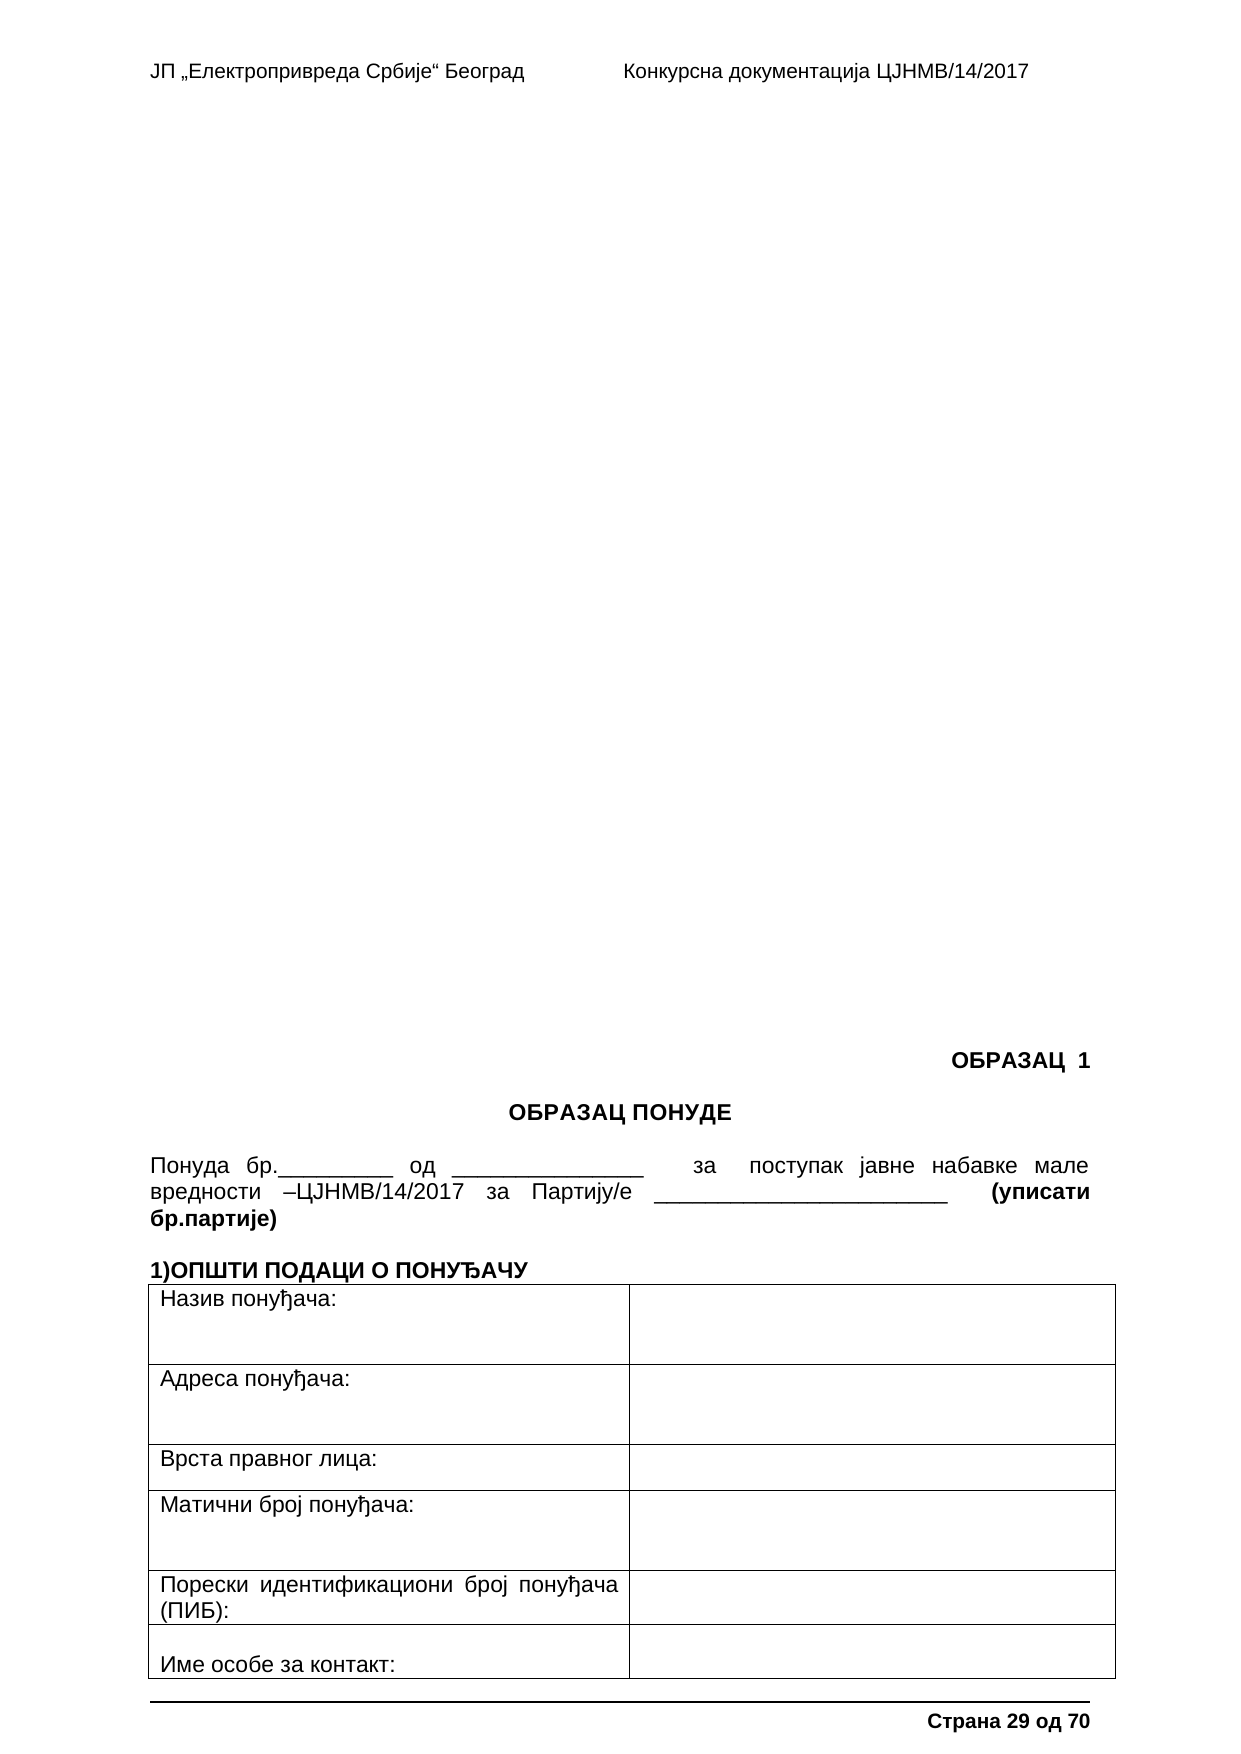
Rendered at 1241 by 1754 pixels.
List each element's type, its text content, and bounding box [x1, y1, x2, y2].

table_header Назив понуђача: [149, 1285, 629, 1364]
table_cell Адреса понуђача: [149, 1365, 629, 1444]
table_cell Врста правног лица: [149, 1445, 629, 1490]
text ОБРАЗАЦ ПОНУДЕ [150, 1099, 1090, 1126]
table_cell [630, 1445, 1115, 1490]
table_cell [630, 1625, 1115, 1677]
table_header [630, 1285, 1115, 1364]
table_cell [630, 1491, 1115, 1570]
table_cell [630, 1365, 1115, 1444]
text ОБРАЗАЦ 1 [150, 1047, 1090, 1073]
table_cell Матични број понуђача: [149, 1491, 629, 1570]
text Понуда бр._________ од _______________ за поступак јавне набавке мале вредности –ЦЈНМВ/14/2017 за Партију/е _______________________ (уписати бр.партије) [150, 1152, 1090, 1231]
text 1)ОПШТИ ПОДАЦИ О ПОНУЂАЧУ [150, 1257, 1090, 1284]
table_cell Порески идентификациони број понуђача (ПИБ): [149, 1571, 629, 1624]
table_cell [149, 1625, 629, 1677]
table_cell [630, 1571, 1115, 1624]
